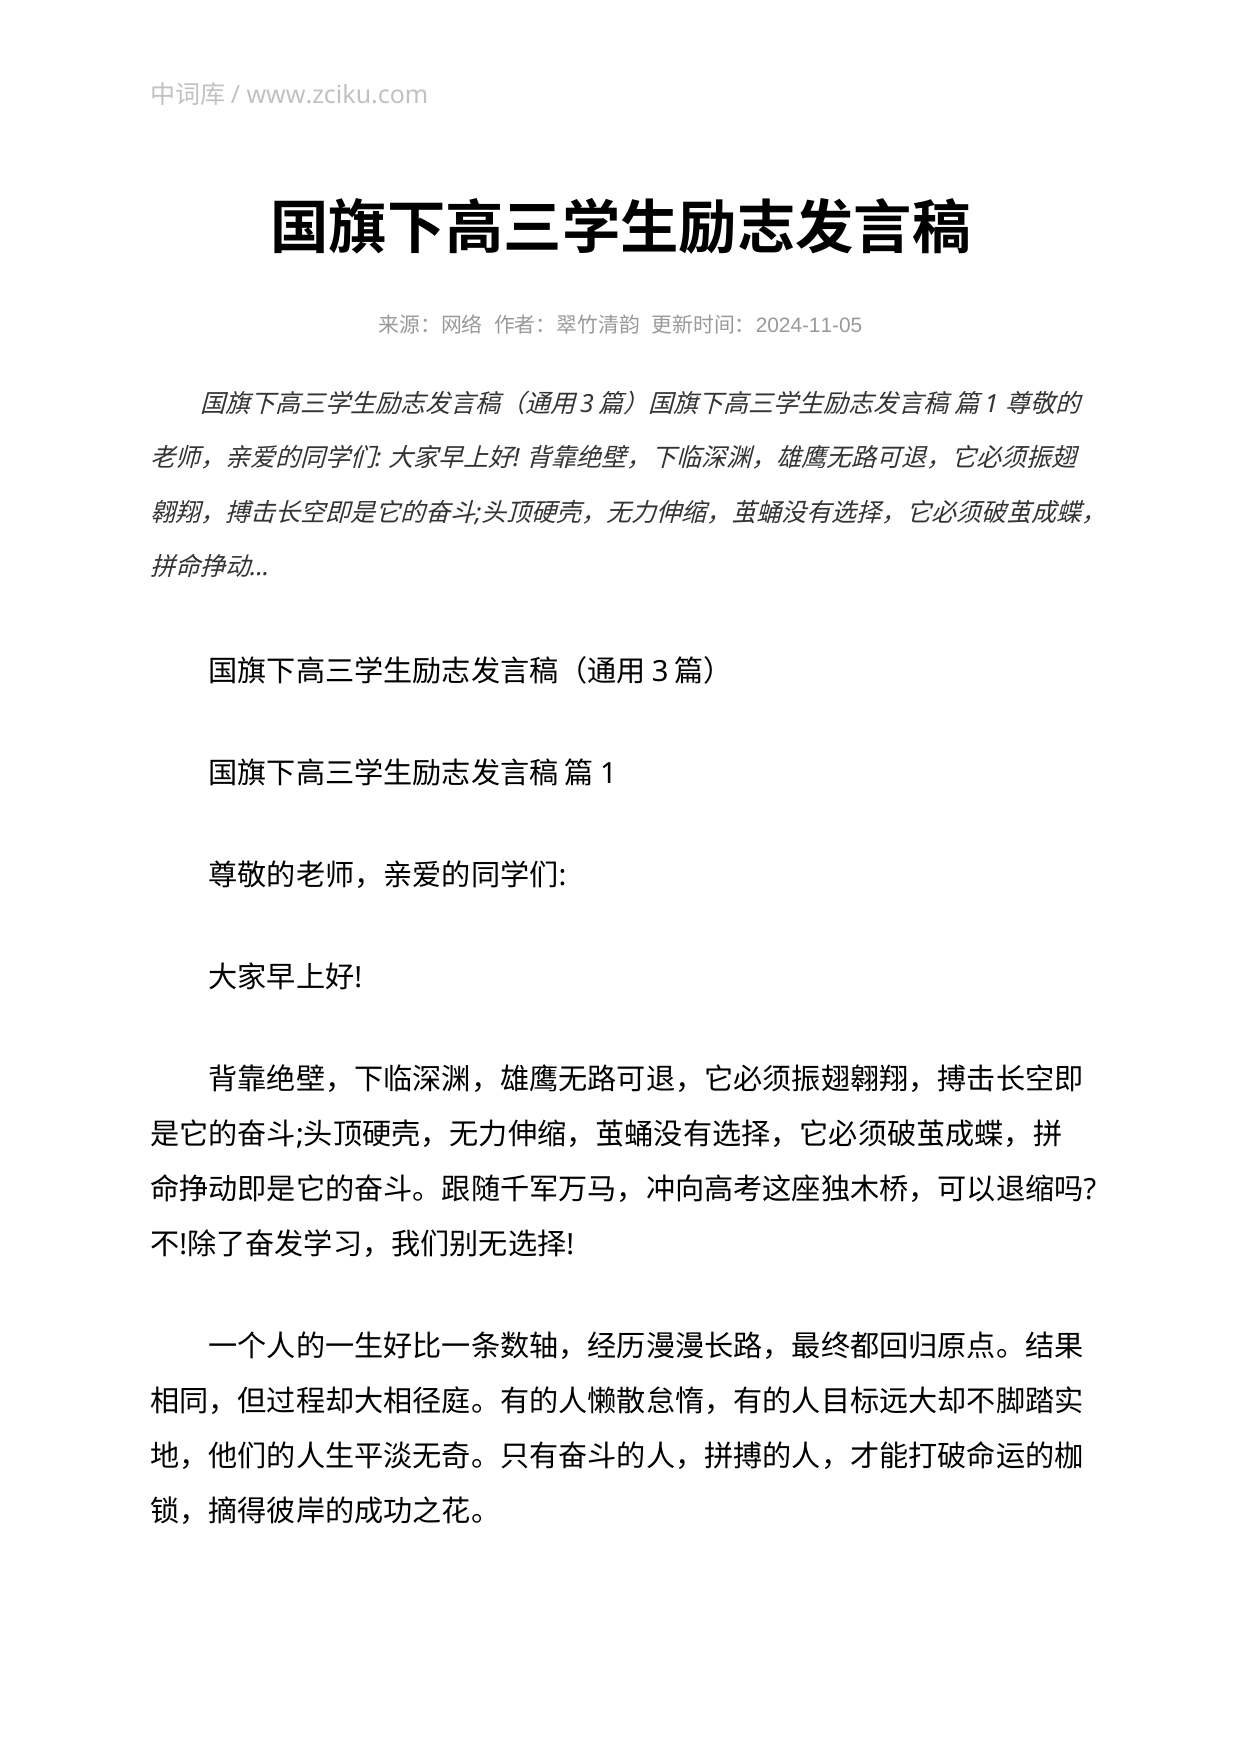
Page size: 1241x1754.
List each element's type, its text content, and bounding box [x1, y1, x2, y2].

text 来源：网络 作者：翠竹清韵 更新时间：2024-11-05 [150, 313, 1090, 337]
text 大家早上好! [150, 954, 1090, 996]
text 背靠绝壁，下临深渊，雄鹰无路可退，它必须振翅翱翔，搏击长空即是它的奋斗;头顶硬壳，无力伸缩，茧蛹没有选择，它必须破茧成蝶，拼命挣动即是它的奋斗。跟随千军万马，冲向高考这座独木桥，可以退缩吗?不!除了奋发学习，我们别无选择! [150, 1056, 1090, 1263]
subtitle 国旗下高三学生励志发言稿 [150, 181, 1090, 266]
text 国旗下高三学生励志发言稿（通用3篇） [150, 648, 1090, 690]
text 一个人的一生好比一条数轴，经历漫漫长路，最终都回归原点。结果相同，但过程却大相径庭。有的人懒散怠惰，有的人目标远大却不脚踏实地，他们的人生平淡无奇。只有奋斗的人，拼搏的人，才能打破命运的枷锁，摘得彼岸的成功之花。 [150, 1323, 1090, 1529]
text 国旗下高三学生励志发言稿 篇1 [150, 750, 1090, 792]
text 国旗下高三学生励志发言稿（通用3篇）国旗下高三学生励志发言稿 篇1 尊敬的老师，亲爱的同学们: 大家早上好! 背靠绝壁，下临深渊，雄鹰无路可退，它必须振翅翱翔，搏击长空即是它的奋斗;头顶硬壳，无力伸缩，茧蛹没有选择，它必须破茧成蝶，拼命挣动... [150, 383, 1090, 583]
text 尊敬的老师，亲爱的同学们: [150, 852, 1090, 894]
